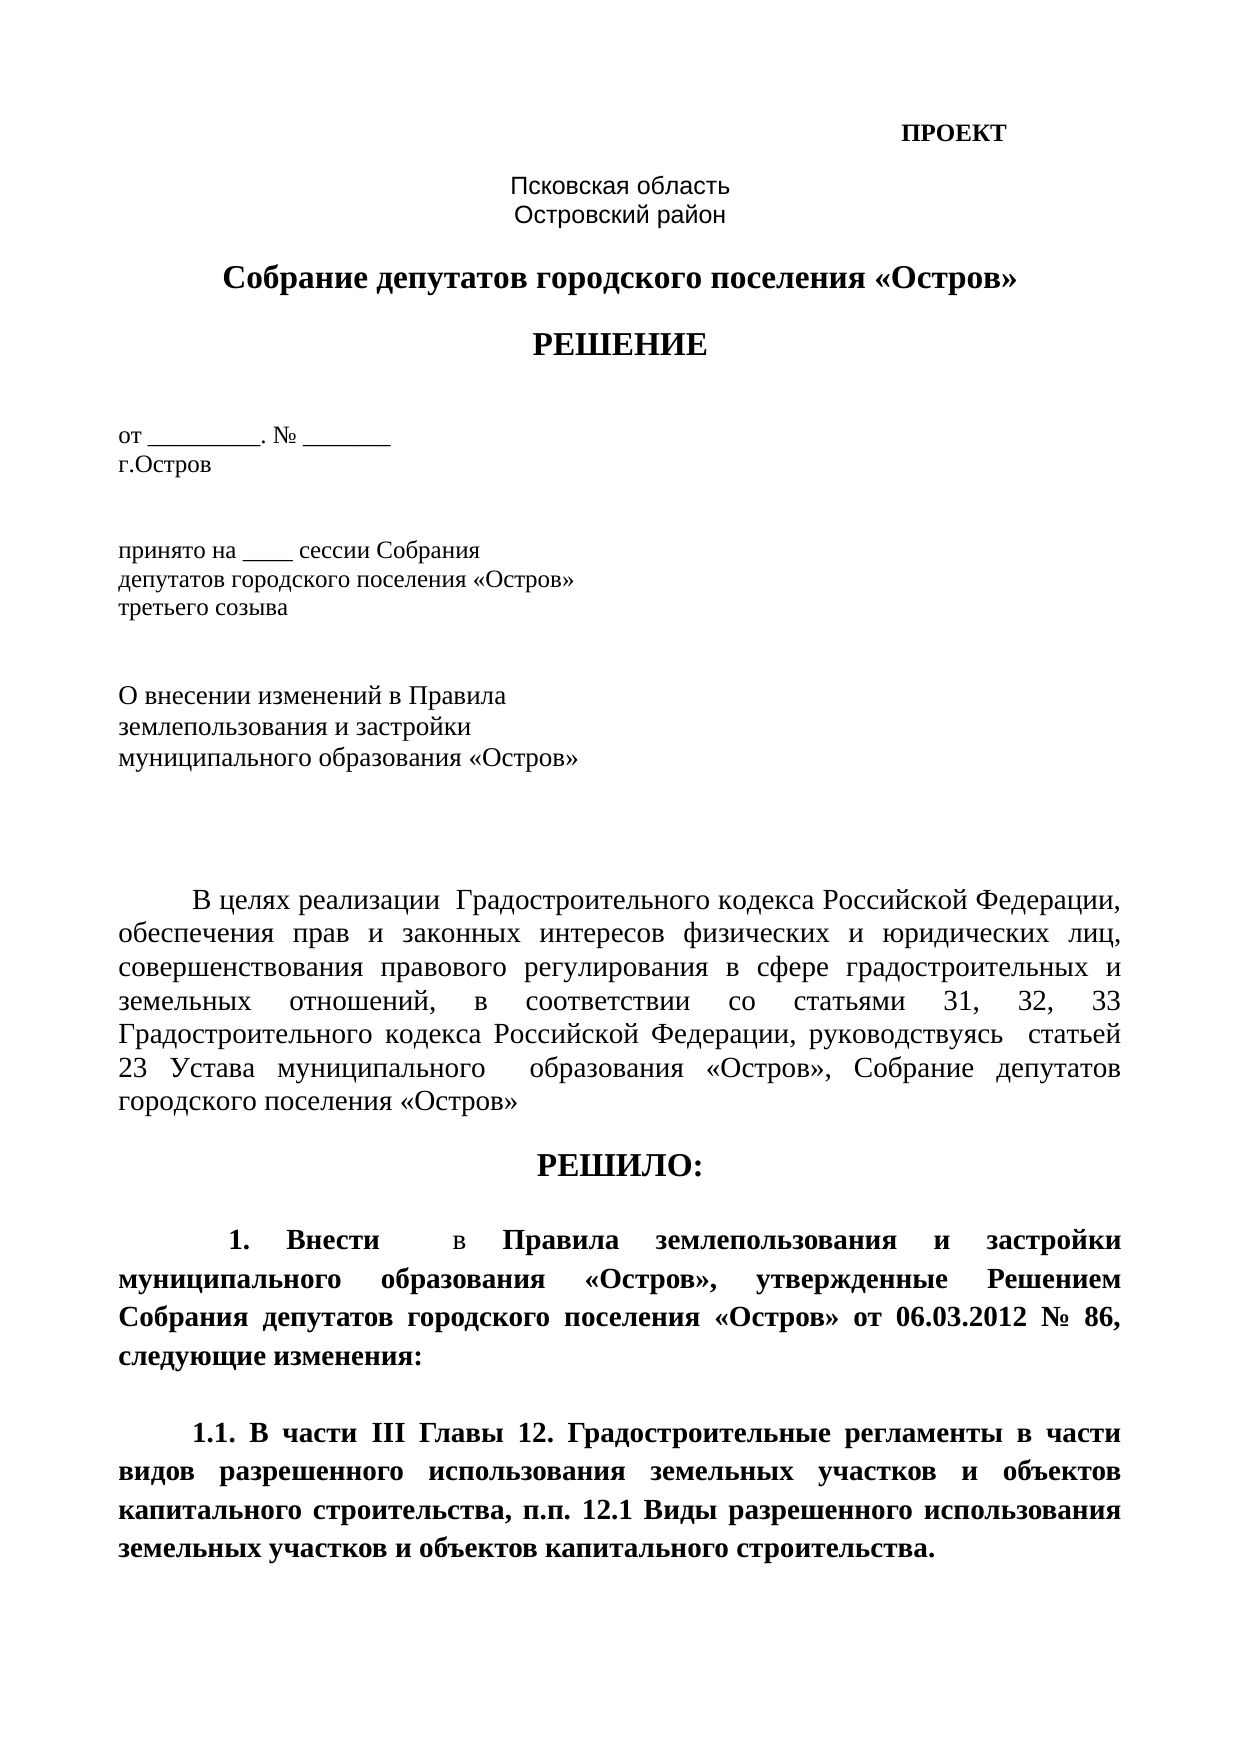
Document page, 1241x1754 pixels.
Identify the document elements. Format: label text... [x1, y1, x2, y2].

text РЕШИЛО: [118, 1146, 1122, 1184]
text муниципального образования «Остров» [118, 741, 1122, 772]
text землепользования и застройки [118, 710, 1122, 741]
text О внесении изменений в Правила [118, 679, 1122, 710]
title третьего созыва [118, 592, 1122, 621]
text Островский район [118, 199, 1122, 228]
text Псковская область [118, 171, 1122, 199]
text 1.1. В части III Главы 12. Градостроительные регламенты в части видов разрешенного использования земельных участков и объектов капитального строительства, п.п. 12.1 Виды разрешенного использования земельных участков и объектов капитального строительства. [118, 1415, 1122, 1564]
title Собрание депутатов городского поселения «Остров» [118, 257, 1122, 295]
title депутатов городского поселения «Остров» [118, 564, 1122, 592]
title принято на ____ сессии Собрания [118, 535, 1122, 564]
title г.Остров [118, 449, 1122, 477]
title РЕШЕНИЕ [118, 324, 1122, 362]
text 1. Внести в Правила землепользования и застройки муниципального образования «Остров», утвержденные Решением Собрания депутатов городского поселения «Остров» от 06.03.2012 № 86, следующие изменения: [118, 1222, 1122, 1371]
text В целях реализации Градостроительного кодекса Российской Федерации, обеспечения прав и законных интересов физических и юридических лиц, совершенствования правового регулирования в сфере градостроительных и земельных отношений, в соответствии со статьями 31, 32, 33 Градостроительного кодекса Российской Федерации, руководствуясь статьей 23 Устава муниципального образования «Остров», Собрание депутатов городского поселения «Остров» [118, 882, 1122, 1117]
text ПРОЕКТ [118, 118, 1122, 147]
title от _________. № _______ [118, 420, 1122, 449]
